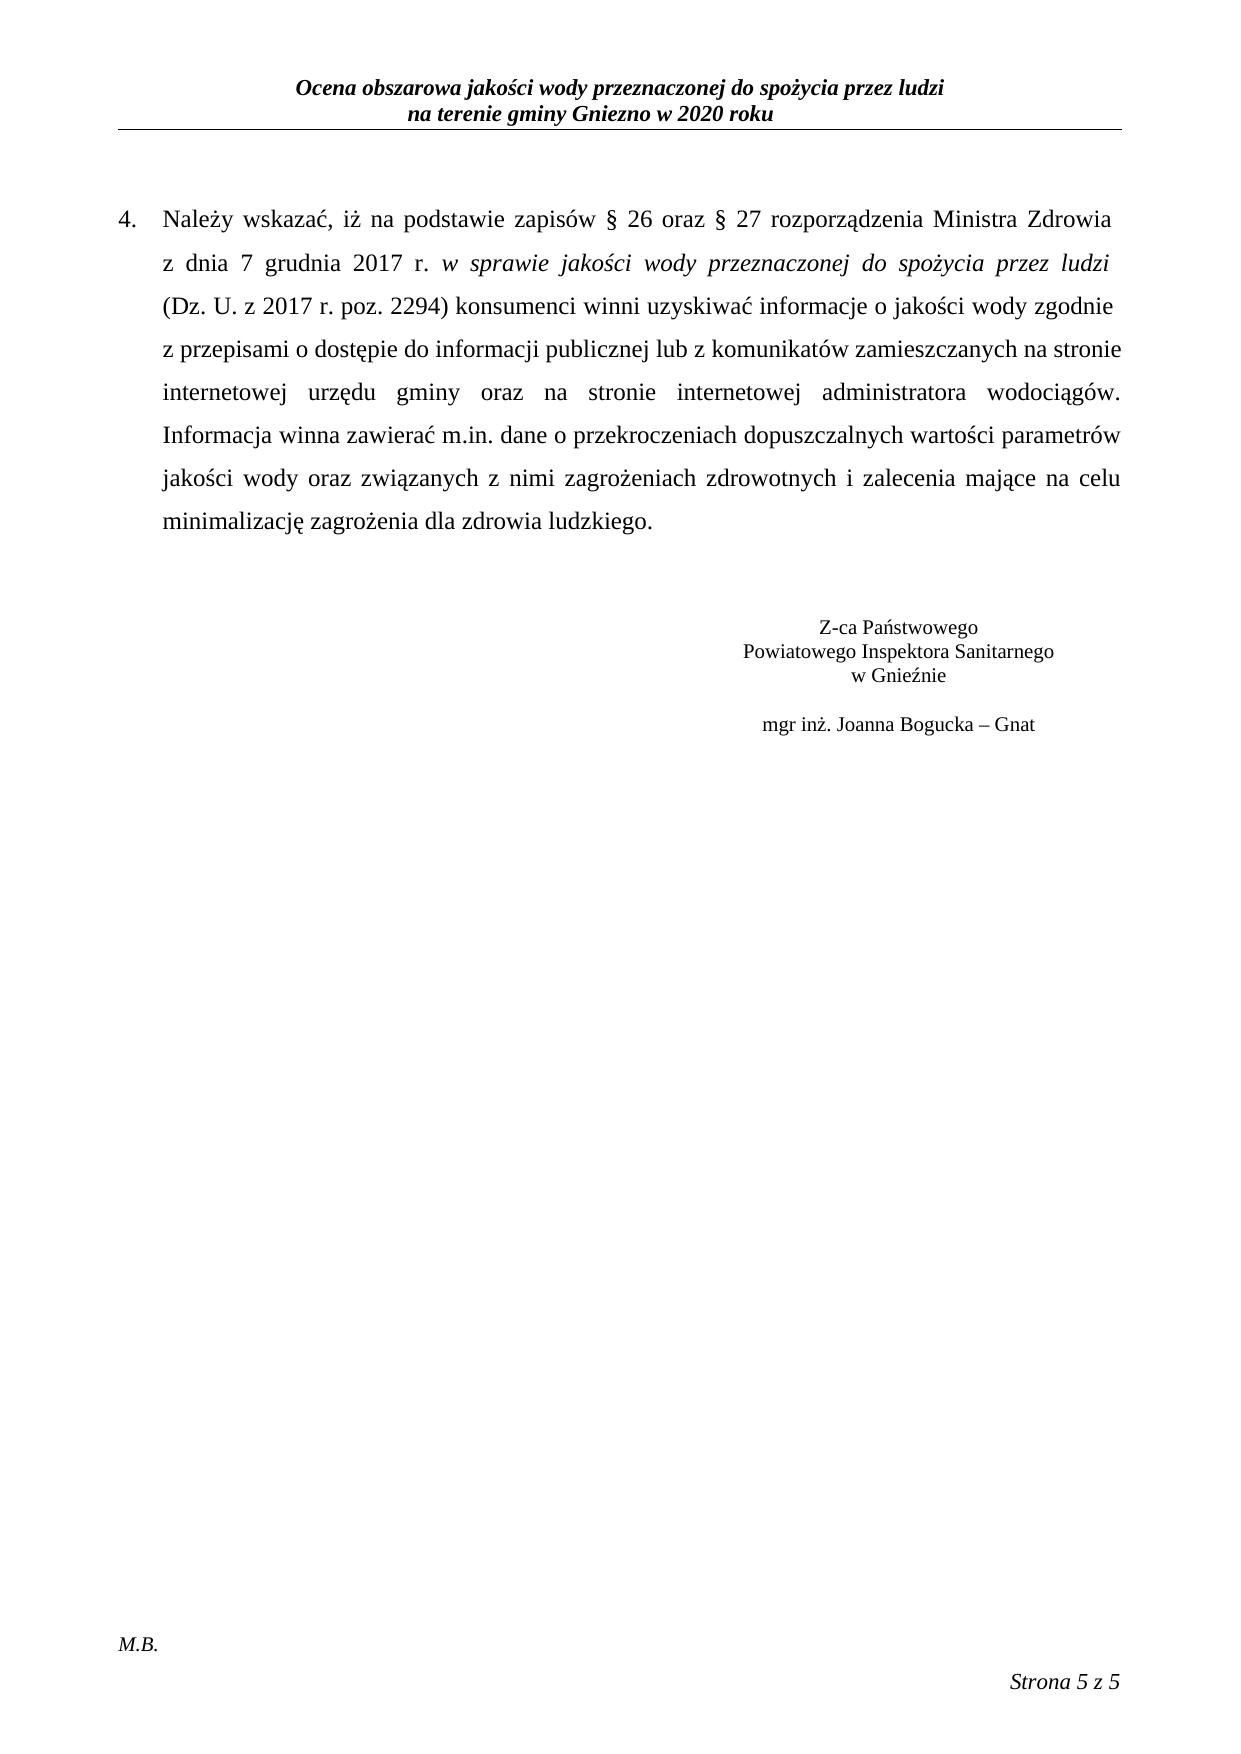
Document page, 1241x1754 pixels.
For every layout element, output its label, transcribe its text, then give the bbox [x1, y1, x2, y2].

list Należy wskazać, iż na podstawie zapisów § 26 oraz § 27 rozporządzenia Ministra Zdrowia z dnia 7 grudnia 2017 r. w sprawie jakości wody przeznaczonej do spożycia przez ludzi (Dz. U. z 2017 r. poz. 2294) konsumenci winni uzyskiwać informacje o jakości wody zgodnie z przepisami o dostępie do informacji publicznej lub z komunikatów zamieszczanych na stronie internetowej urzędu gminy oraz na stronie internetowej administratora wodociągów. Informacja winna zawierać m.in. dane o przekroczeniach dopuszczalnych wartości parametrów jakości wody oraz związanych z nimi zagrożeniach zdrowotnych i zalecenia mające na celu minimalizację zagrożenia dla zdrowia ludzkiego. [118, 204, 1122, 535]
text M.B. [118, 1632, 1122, 1656]
